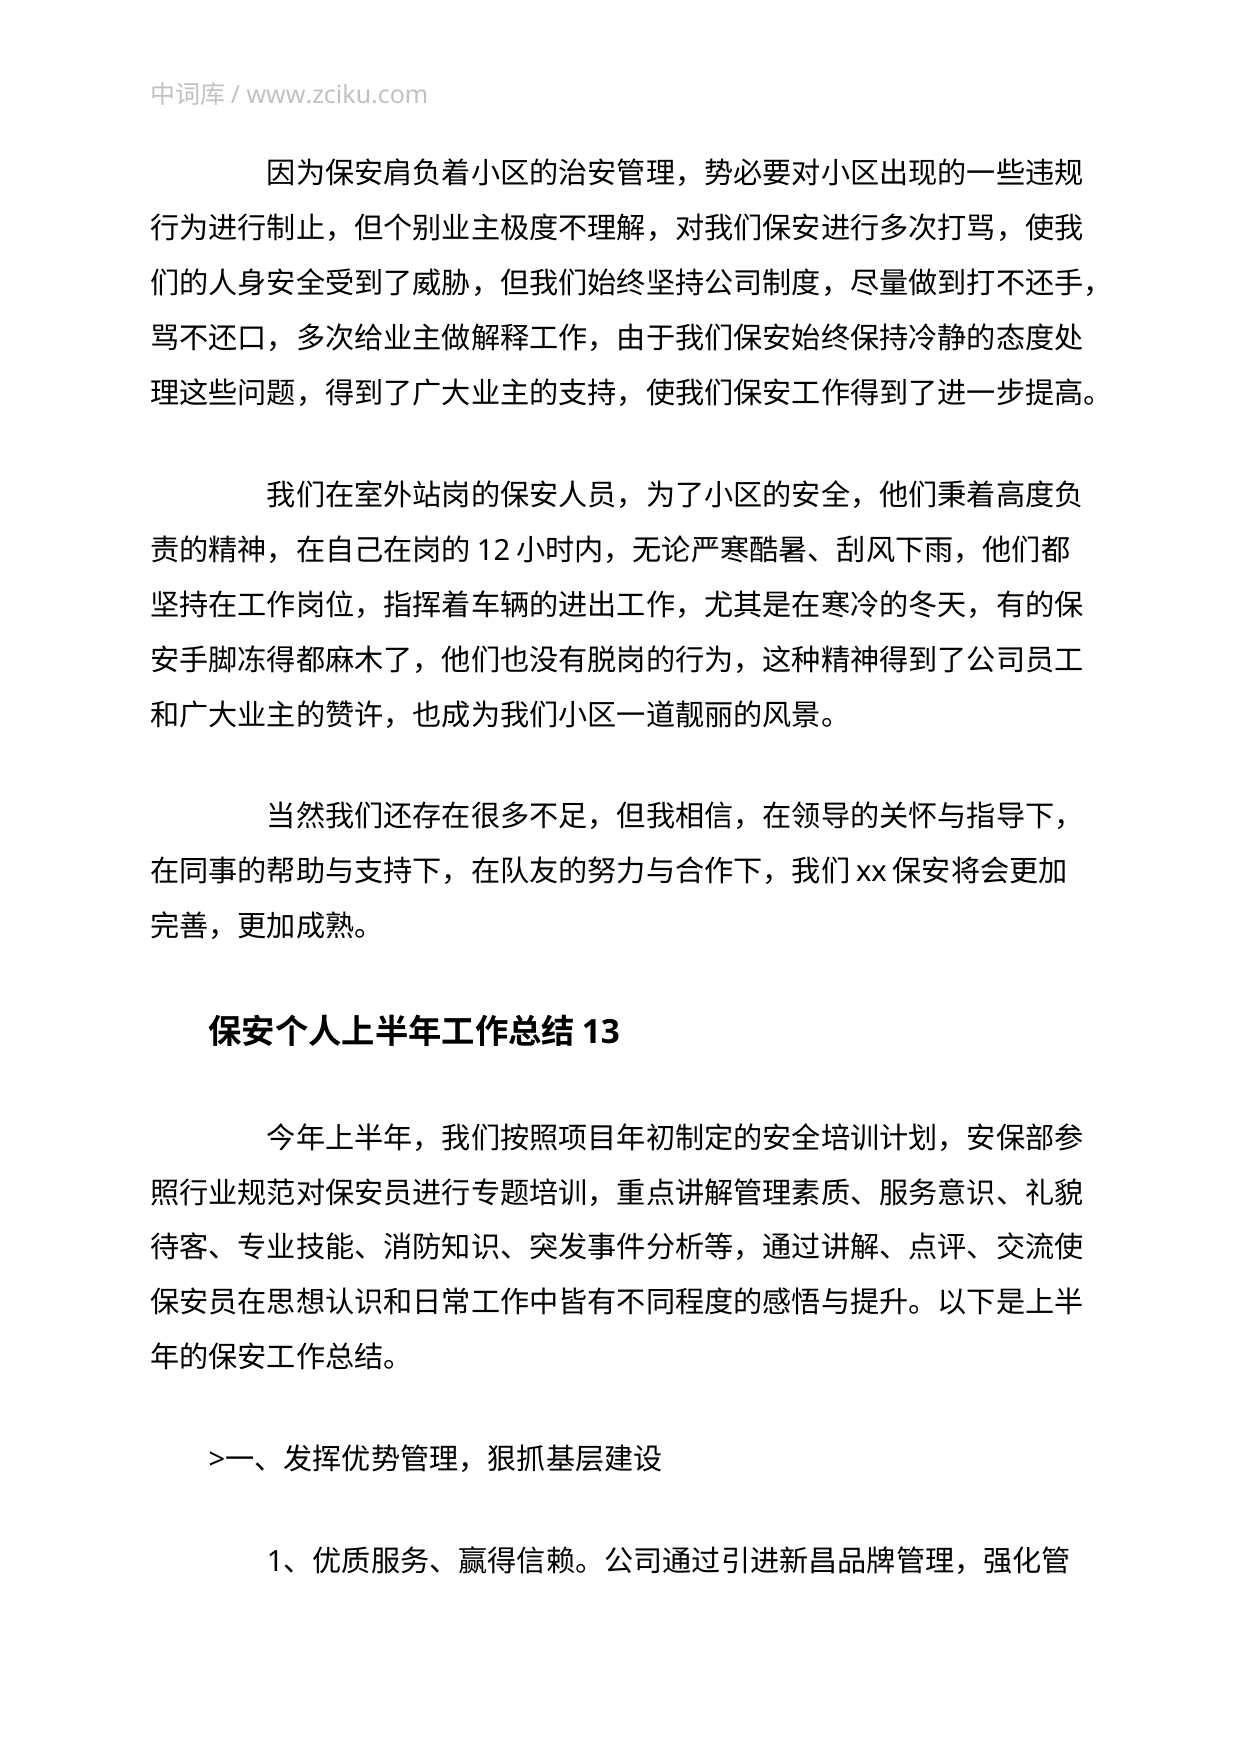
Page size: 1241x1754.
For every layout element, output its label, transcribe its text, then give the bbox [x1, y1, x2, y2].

text 当然我们还存在很多不足，但我相信，在领导的关怀与指导下，在同事的帮助与支持下，在队友的努力与合作下，我们xx保安将会更加完善，更加成熟。 [150, 793, 1090, 945]
text >一、发挥优势管理，狠抓基层建设 [150, 1436, 1090, 1478]
text 我们在室外站岗的保安人员，为了小区的安全，他们秉着高度负责的精神，在自己在岗的12小时内，无论严寒酷暑、刮风下雨，他们都坚持在工作岗位，指挥着车辆的进出工作，尤其是在寒冷的冬天，有的保安手脚冻得都麻木了，他们也没有脱岗的行为，这种精神得到了公司员工和广大业主的赞许，也成为我们小区一道靓丽的风景。 [150, 471, 1090, 733]
text 今年上半年，我们按照项目年初制定的安全培训计划，安保部参照行业规范对保安员进行专题培训，重点讲解管理素质、服务意识、礼貌待客、专业技能、消防知识、突发事件分析等，通过讲解、点评、交流使保安员在思想认识和日常工作中皆有不同程度的感悟与提升。以下是上半年的保安工作总结。 [150, 1114, 1090, 1376]
text 保安个人上半年工作总结13 [150, 1004, 1090, 1053]
text 因为保安肩负着小区的治安管理，势必要对小区出现的一些违规行为进行制止，但个别业主极度不理解，对我们保安进行多次打骂，使我们的人身安全受到了威胁，但我们始终坚持公司制度，尽量做到打不还手，骂不还口，多次给业主做解释工作，由于我们保安始终保持冷静的态度处理这些问题，得到了广大业主的支持，使我们保安工作得到了进一步提高。 [150, 150, 1090, 412]
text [150, 1538, 1090, 1580]
